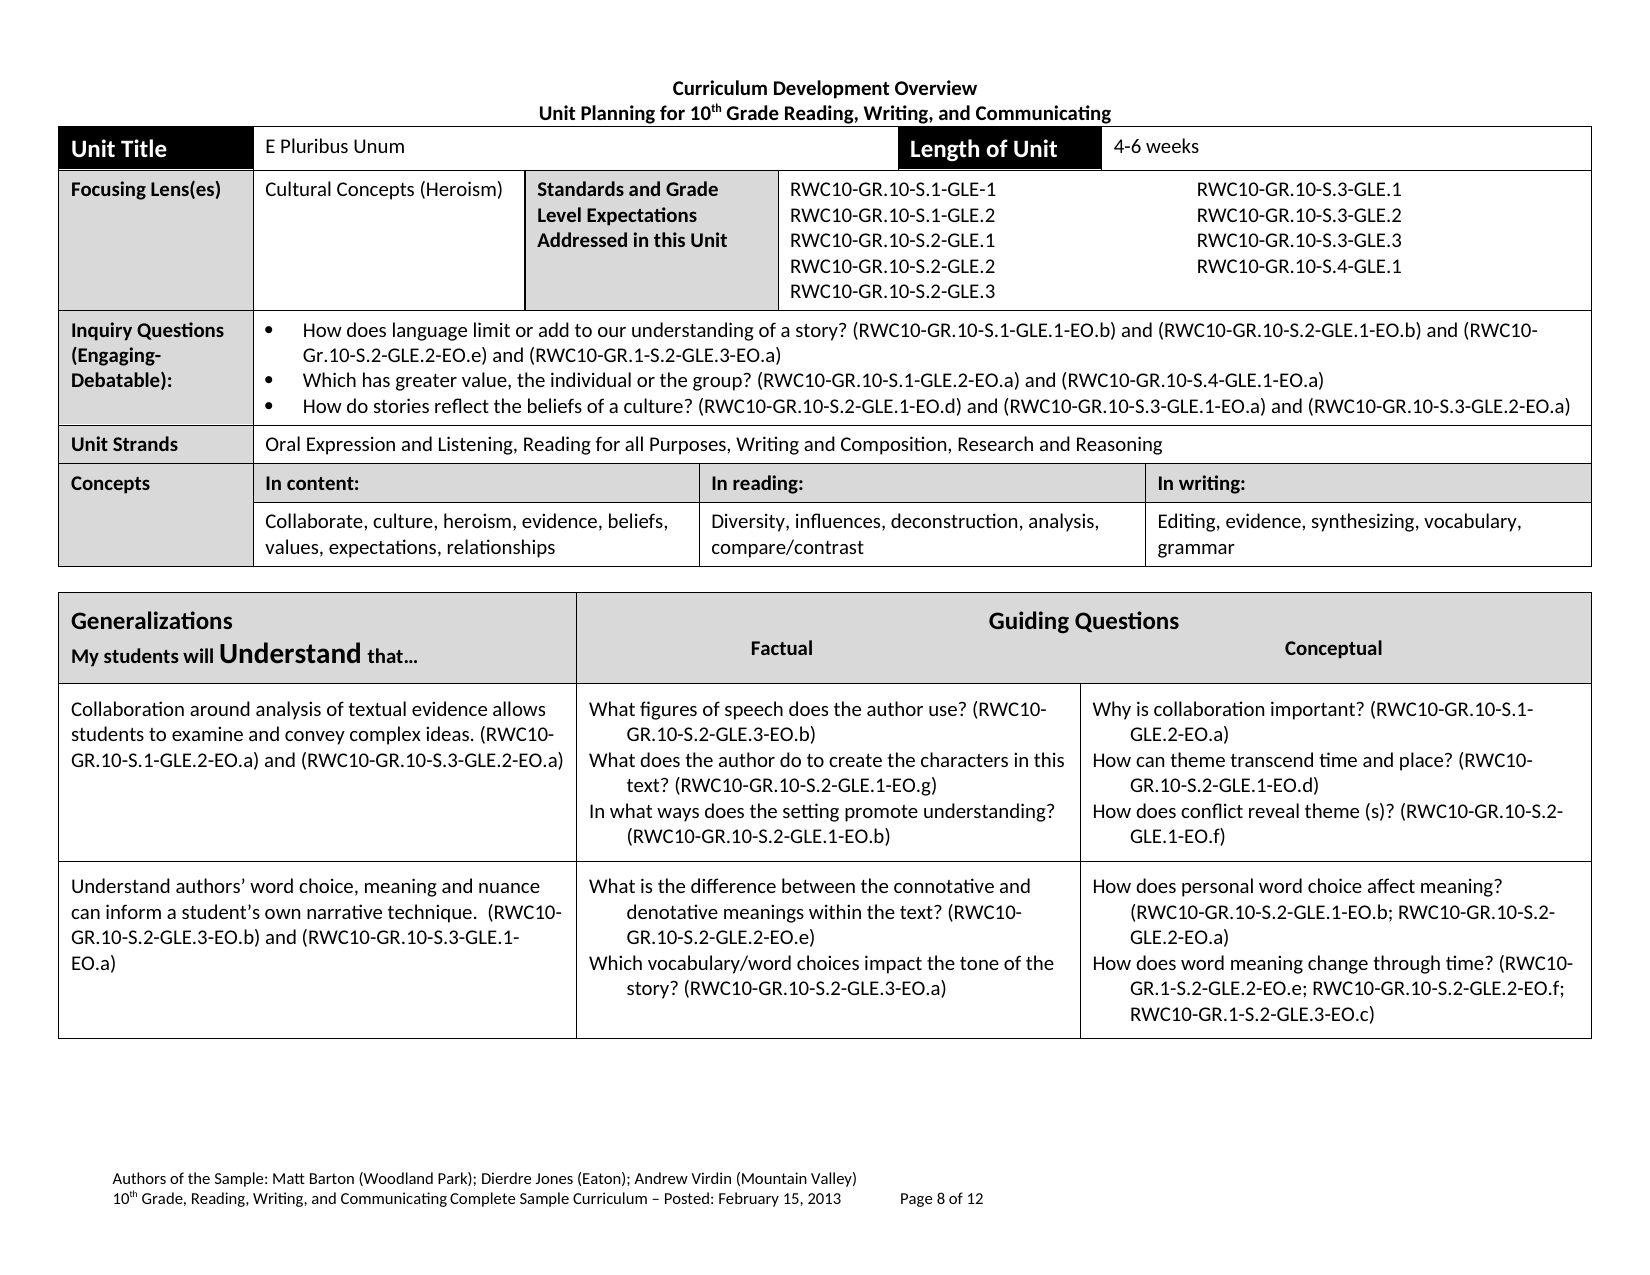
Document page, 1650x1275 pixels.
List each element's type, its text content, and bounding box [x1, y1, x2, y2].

table_cell In writing: [1146, 464, 1591, 502]
table_cell How does language limit or add to our understanding of a story? (RWC10-GR.10-S.1-GLE.1-EO.b) and (RWC10-GR.10-S.2-GLE.1-EO.b) and (RWC10-Gr.10-S.2-GLE.2-EO.e) and (RWC10-GR.1-S.2-GLE.3-EO.a) Which has greater value, the individual or the group? (RWC10-GR.10-S.1-GLE.2-EO.a) and (RWC10-GR.10-S.4-GLE.1-EO.a) How do stories reflect the beliefs of a culture? (RWC10-GR.10-S.2-GLE.1-EO.d) and (RWC10-GR.10-S.3-GLE.1-EO.a) and (RWC10-GR.10-S.3-GLE.2-EO.a) [254, 311, 1591, 424]
table_cell What figures of speech does the author use? (RWC10-GR.10-S.2-GLE.3-EO.b) What does the author do to create the characters in this text? (RWC10-GR.10-S.2-GLE.1-EO.g) In what ways does the setting promote understanding? (RWC10-GR.10-S.2-GLE.1-EO.b) [577, 684, 1080, 861]
table_header Unit Title [59, 127, 253, 169]
table_header Generalizations My students will Understand that… [59, 593, 576, 683]
table_cell Inquiry Questions (Engaging- Debatable): [59, 311, 253, 424]
table_cell Collaborate, culture, heroism, evidence, beliefs, values, expectations, relationships [254, 503, 699, 566]
table_header Guiding Questions Factual Conceptual [577, 593, 1591, 683]
table_cell In content: [254, 464, 699, 502]
table_cell Cultural Concepts (Heroism) [254, 171, 524, 310]
table_cell How does personal word choice affect meaning? (RWC10-GR.10-S.2-GLE.1-EO.b; RWC10-GR.10-S.2-GLE.2-EO.a) How does word meaning change through time? (RWC10-GR.1-S.2-GLE.2-EO.e; RWC10-GR.10-S.2-GLE.2-EO.f; RWC10-GR.1-S.2-GLE.3-EO.c) [1081, 862, 1591, 1038]
table_header Length of Unit [899, 127, 1101, 169]
table_cell Diversity, influences, deconstruction, analysis, compare/contrast [700, 503, 1145, 566]
table_cell Focusing Lens(es) [59, 171, 253, 310]
table_cell What is the difference between the connotative and denotative meanings within the text? (RWC10-GR.10-S.2-GLE.2-EO.e) Which vocabulary/word choices impact the tone of the story? (RWC10-GR.10-S.2-GLE.3-EO.a) [577, 862, 1080, 1038]
table_header 4-6 weeks [1102, 127, 1591, 169]
table_header E Pluribus Unum [254, 127, 898, 169]
table_cell Understand authors’ word choice, meaning and nuance can inform a student’s own narrative technique. (RWC10-GR.10-S.2-GLE.3-EO.b) and (RWC10-GR.10-S.3-GLE.1-EO.a) [59, 862, 576, 1038]
table_cell Concepts [59, 464, 253, 566]
table_cell Why is collaboration important? (RWC10-GR.10-S.1-GLE.2-EO.a) How can theme transcend time and place? (RWC10-GR.10-S.2-GLE.1-EO.d) How does conflict reveal theme (s)? (RWC10-GR.10-S.2-GLE.1-EO.f) [1081, 684, 1591, 861]
table_cell Standards and Grade Level Expectations Addressed in this Unit [526, 171, 778, 310]
table_cell Collaboration around analysis of textual evidence allows students to examine and convey complex ideas. (RWC10-GR.10-S.1-GLE.2-EO.a) and (RWC10-GR.10-S.3-GLE.2-EO.a) [59, 684, 576, 861]
table_cell Unit Strands [59, 426, 253, 463]
table_cell RWC10-GR.10-S.3-GLE.1 RWC10-GR.10-S.3-GLE.2 RWC10-GR.10-S.3-GLE.3 RWC10-GR.10-S.4-GLE.1 [1185, 171, 1591, 310]
table_cell In reading: [700, 464, 1145, 502]
table_cell RWC10-GR.10-S.1-GLE-1 RWC10-GR.10-S.1-GLE.2 RWC10-GR.10-S.2-GLE.1 RWC10-GR.10-S.2-GLE.2 RWC10-GR.10-S.2-GLE.3 [779, 171, 1184, 310]
table_cell Oral Expression and Listening, Reading for all Purposes, Writing and Composition, Research and Reasoning [254, 426, 1591, 463]
table_cell Editing, evidence, synthesizing, vocabulary, grammar [1146, 503, 1591, 566]
